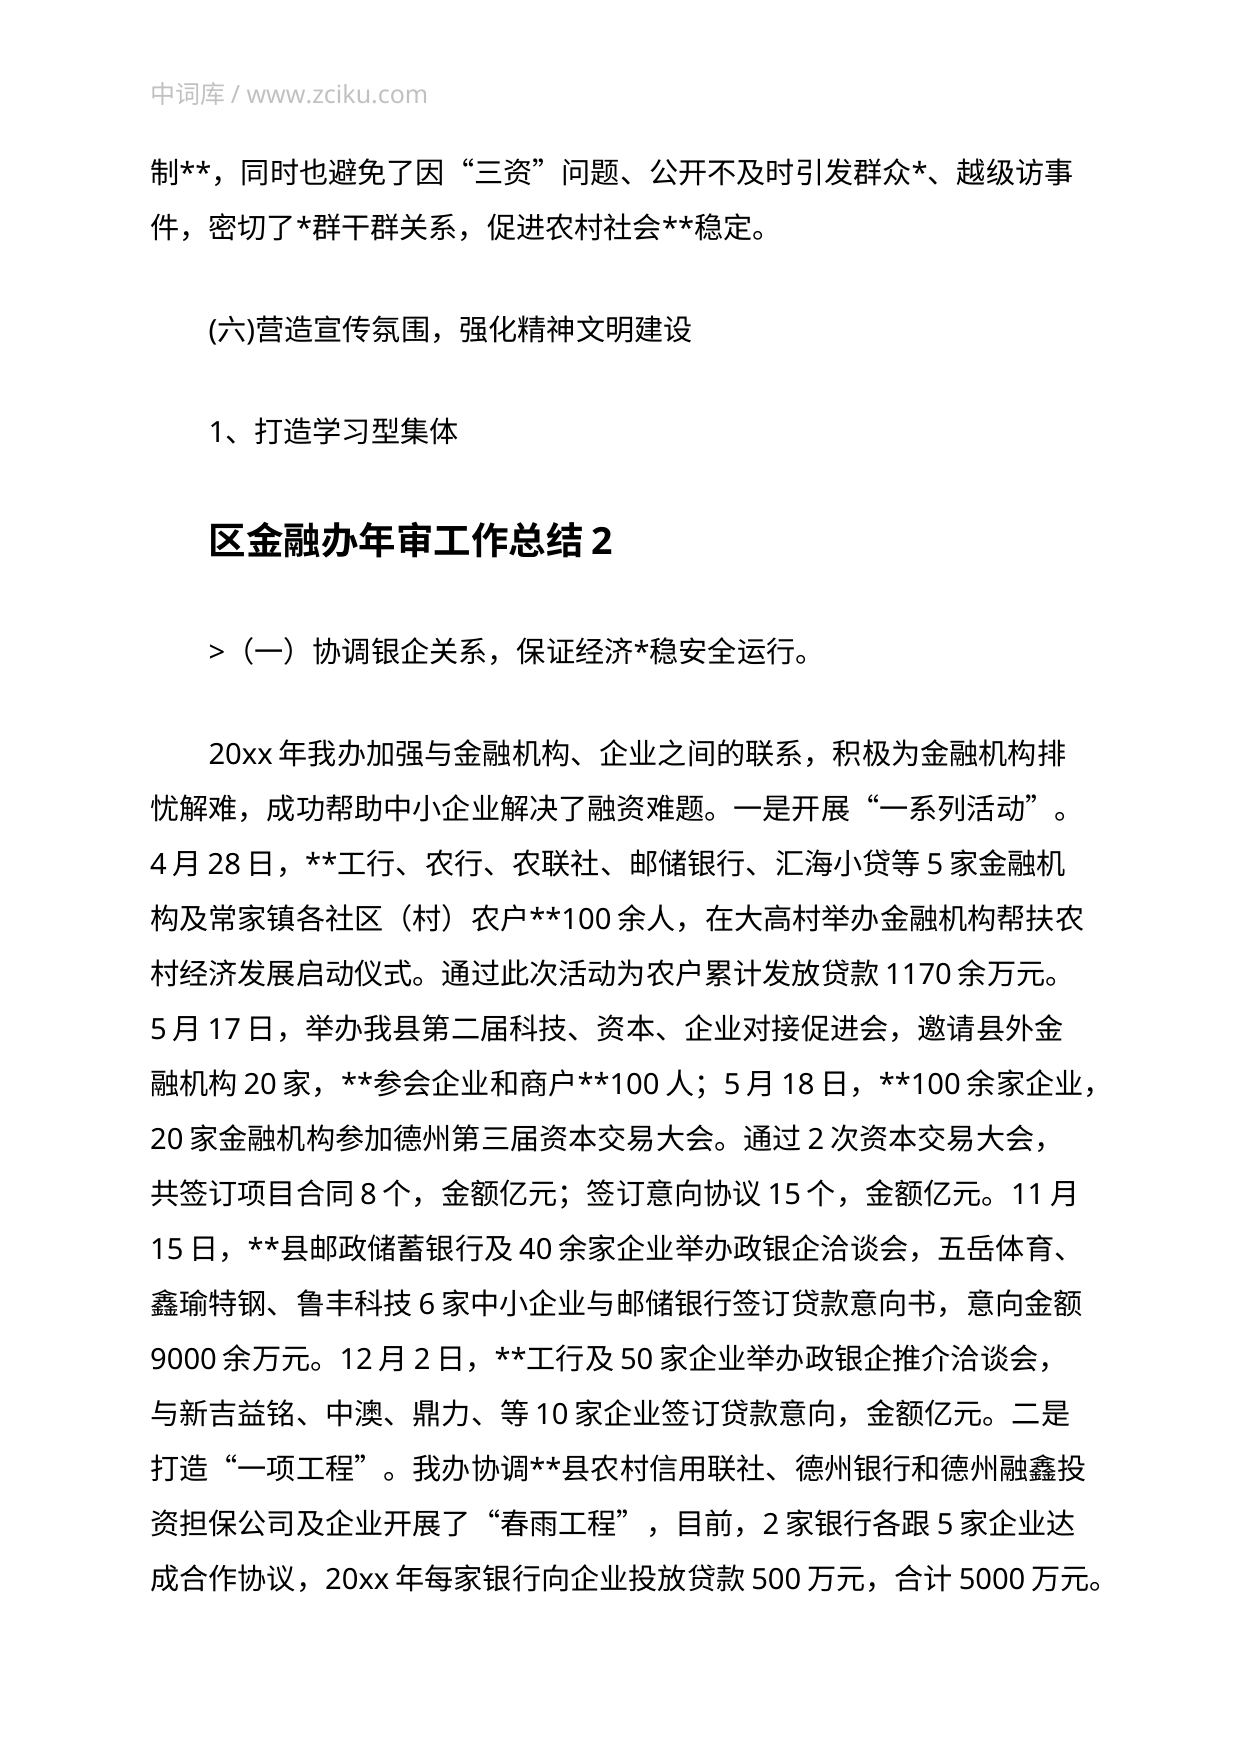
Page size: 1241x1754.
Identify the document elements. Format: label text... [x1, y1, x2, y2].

text (六)营造宣传氛围，强化精神文明建设 [150, 307, 1090, 349]
text 20xx年我办加强与金融机构、企业之间的联系，积极为金融机构排忧解难，成功帮助中小企业解决了融资难题。一是开展“一系列活动”。4月28日，**工行、农行、农联社、邮储银行、汇海小贷等5家金融机构及常家镇各社区（村）农户**100余人，在大高村举办金融机构帮扶农村经济发展启动仪式。通过此次活动为农户累计发放贷款1170余万元。5月17日，举办我县第二届科技、资本、企业对接促进会，邀请县外金融机构20家，**参会企业和商户**100人；5月18日，**100余家企业，20家金融机构参加德州第三届资本交易大会。通过2次资本交易大会，共签订项目合同8个，金额亿元；签订意向协议15个，金额亿元。11月15日，**县邮政储蓄银行及40余家企业举办政银企洽谈会，五岳体育、鑫瑜特钢、鲁丰科技6家中小企业与邮储银行签订贷款意向书，意向金额9000余万元。12月2日，**工行及50家企业举办政银企推介洽谈会，与新吉益铭、中澳、鼎力、等10家企业签订贷款意向，金额亿元。二是打造“一项工程”。我办协调**县农村信用联社、德州银行和德州融鑫投资担保公司及企业开展了“春雨工程”，目前，2家银行各跟5家企业达成合作协议，20xx年每家银行向企业投放贷款500万元，合计5000万元。 [150, 731, 1090, 1598]
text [150, 150, 1090, 247]
text 区金融办年审工作总结2 [150, 511, 1090, 565]
text >（一）协调银企关系，保证经济*稳安全运行。 [150, 628, 1090, 671]
text 1、打造学习型集体 [150, 409, 1090, 451]
